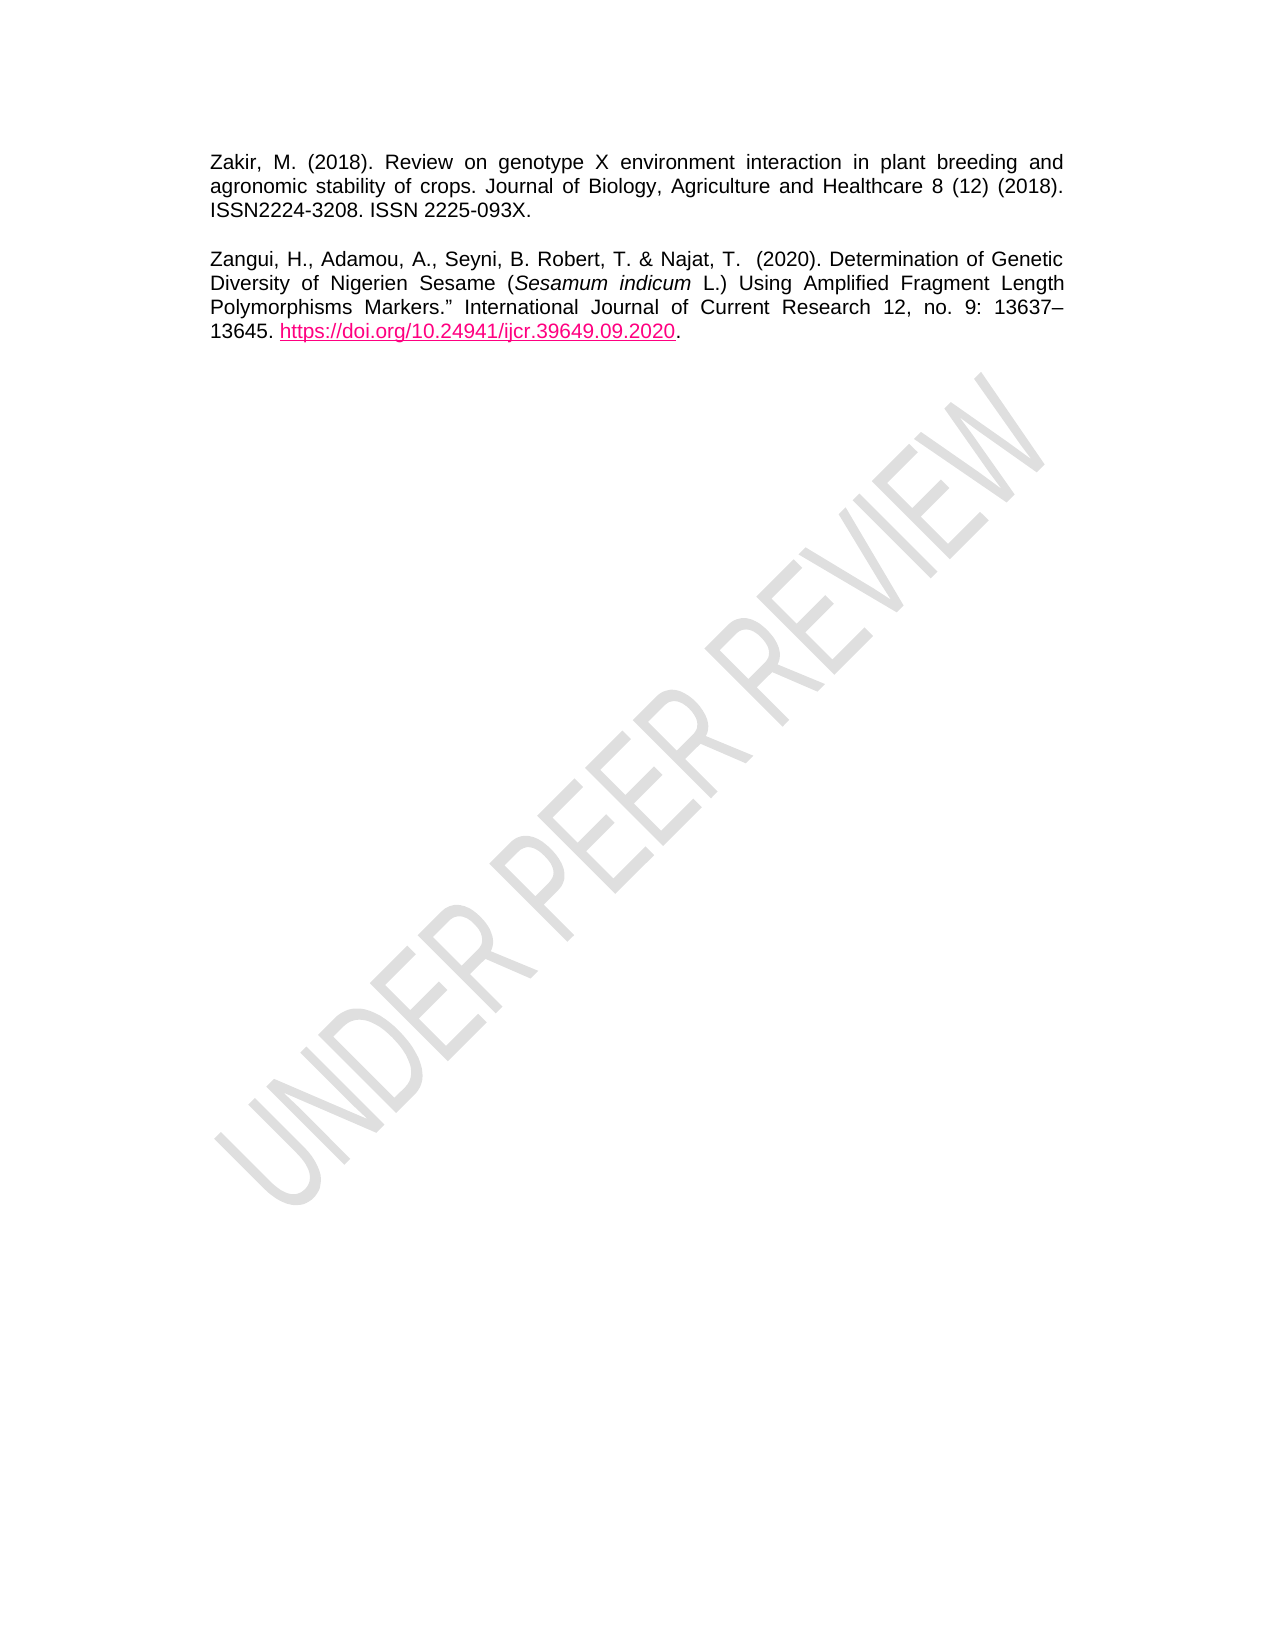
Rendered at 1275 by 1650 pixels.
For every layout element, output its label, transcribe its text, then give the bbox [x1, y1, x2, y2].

text Zangui, H., Adamou, A., Seyni, B. Robert, T. & Najat, T. (2020). Determination of Genetic Diversity of Nigerien Sesame (Sesamum indicum L.) Using Amplified Fragment Length Polymorphisms Markers.” International Journal of Current Research 12, no. 9: 13637–13645. https://doi.org/10.24941/ijcr.39649.09.2020. [210, 247, 1065, 343]
text Zakir, M. (2018). Review on genotype X environment interaction in plant breeding and agronomic stability of crops. Journal of Biology, Agriculture and Healthcare 8 (12) (2018). ISSN2224-3208. ISSN 2225-093X. [210, 150, 1065, 222]
